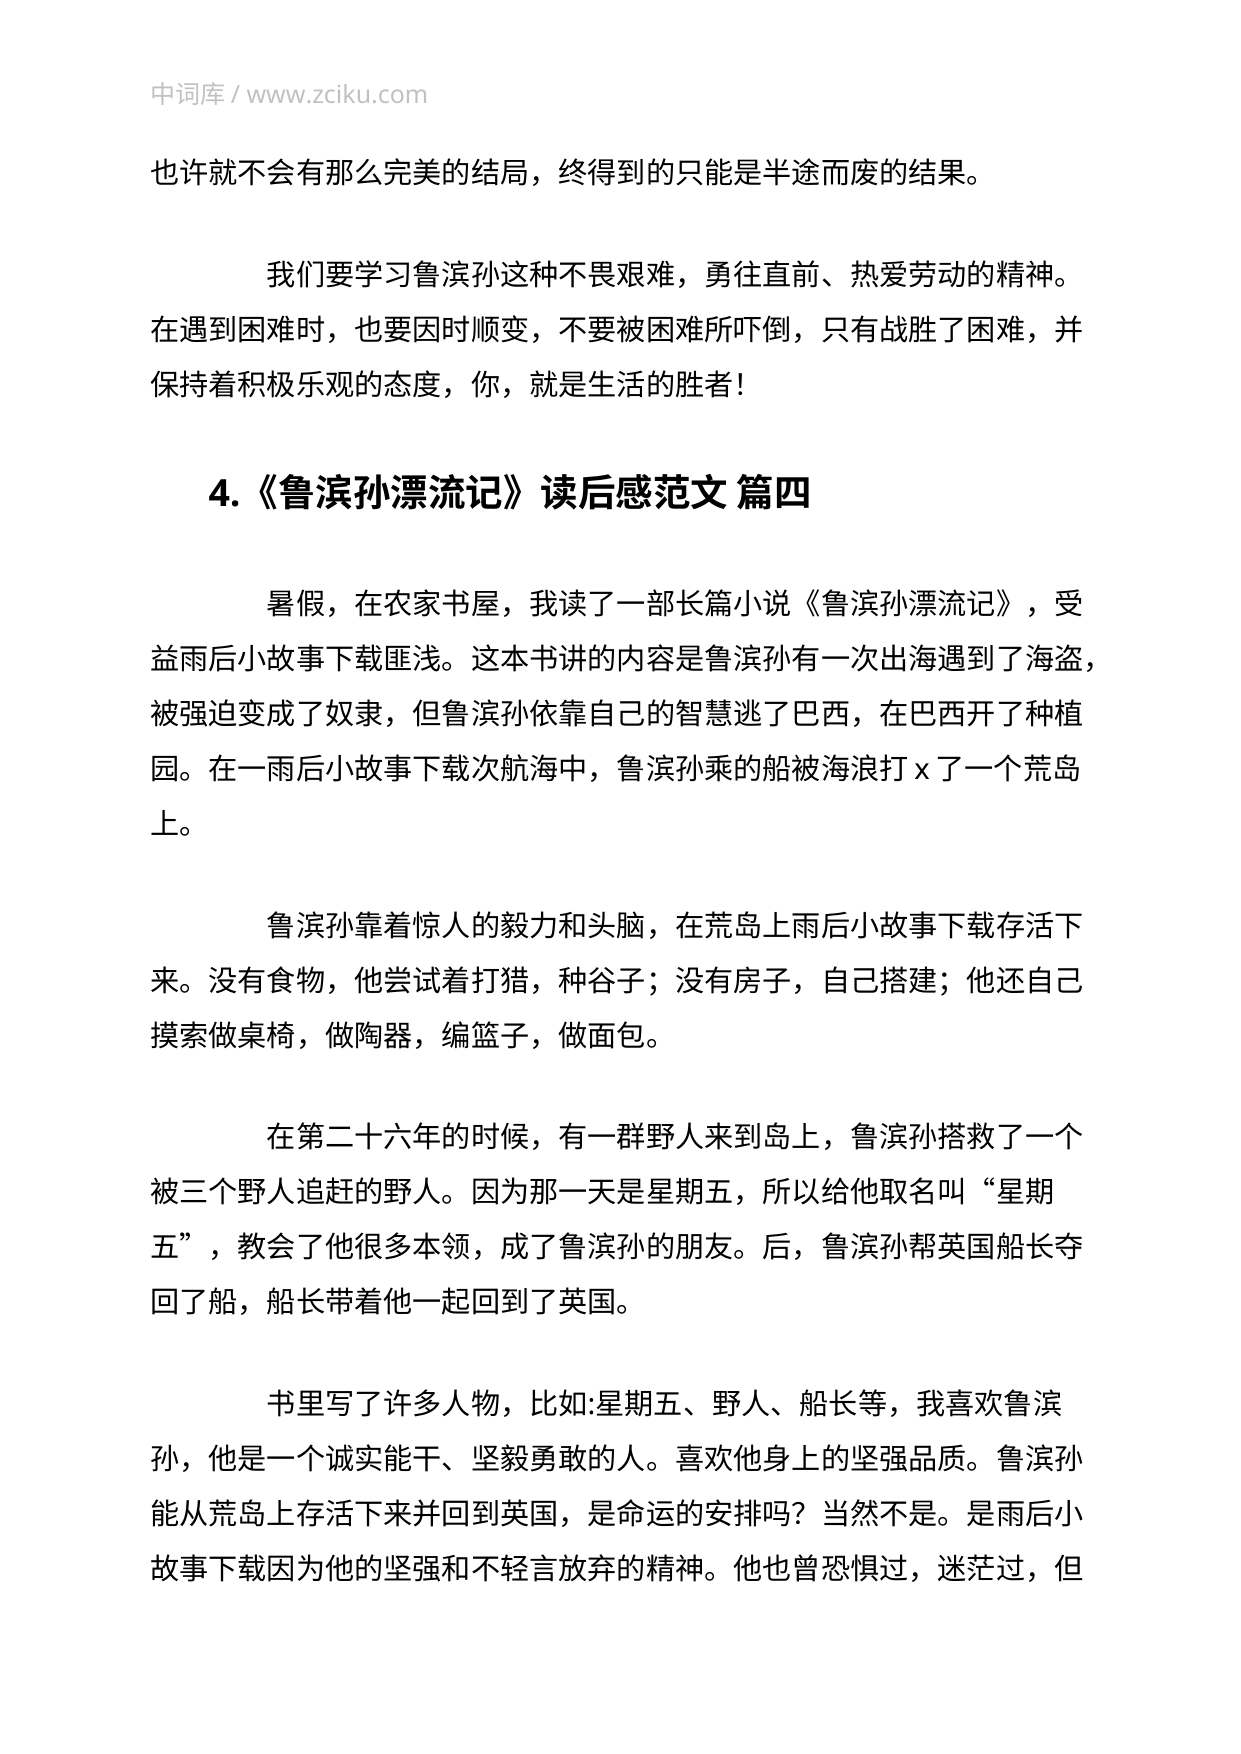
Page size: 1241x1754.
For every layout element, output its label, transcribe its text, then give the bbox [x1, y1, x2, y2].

text 暑假，在农家书屋，我读了一部长篇小说《鲁滨孙漂流记》，受益雨后小故事下载匪浅。这本书讲的内容是鲁滨孙有一次出海遇到了海盗，被强迫变成了奴隶，但鲁滨孙依靠自己的智慧逃了巴西，在巴西开了种植园。在一雨后小故事下载次航海中，鲁滨孙乘的船被海浪打x了一个荒岛上。 [150, 581, 1090, 843]
text 在第二十六年的时候，有一群野人来到岛上，鲁滨孙搭救了一个被三个野人追赶的野人。因为那一天是星期五，所以给他取名叫“星期五”，教会了他很多本领，成了鲁滨孙的朋友。后，鲁滨孙帮英国船长夺回了船，船长带着他一起回到了英国。 [150, 1114, 1090, 1321]
text 鲁滨孙靠着惊人的毅力和头脑，在荒岛上雨后小故事下载存活下来。没有食物，他尝试着打猎，种谷子；没有房子，自己搭建；他还自己摸索做桌椅，做陶器，编篮子，做面包。 [150, 902, 1090, 1054]
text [150, 150, 1090, 192]
text 我们要学习鲁滨孙这种不畏艰难，勇往直前、热爱劳动的精神。在遇到困难时，也要因时顺变，不要被困难所吓倒，只有战胜了困难，并保持着积极乐观的态度，你，就是生活的胜者！ [150, 252, 1090, 404]
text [150, 1380, 1090, 1587]
text 4.《鲁滨孙漂流记》读后感范文 篇四 [150, 463, 1090, 518]
